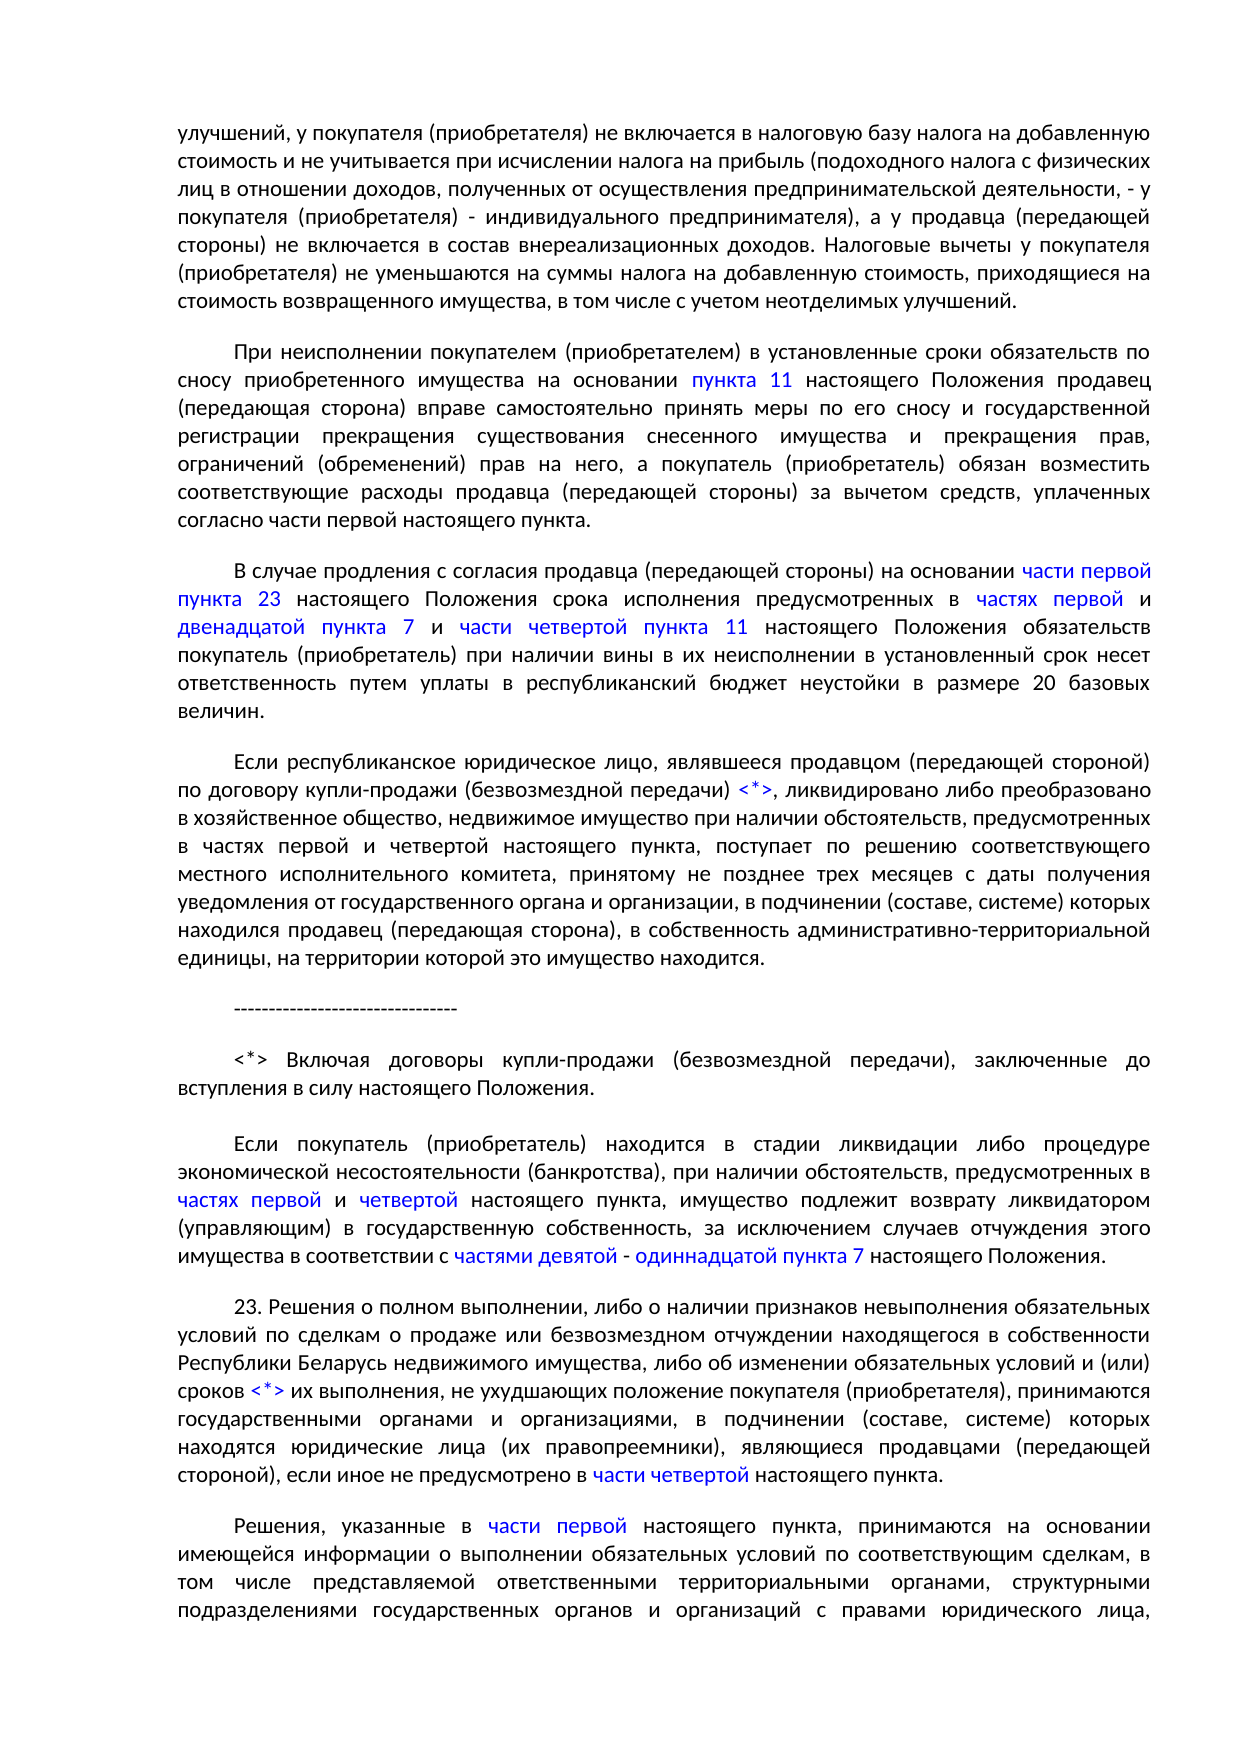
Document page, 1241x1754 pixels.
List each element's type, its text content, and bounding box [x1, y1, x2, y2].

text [177, 1511, 1152, 1623]
text -------------------------------- [177, 994, 1152, 1022]
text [177, 118, 1152, 314]
text В случае продления с согласия продавца (передающей стороны) на основании части первой пункта 23 настоящего Положения срока исполнения предусмотренных в частях первой и двенадцатой пункта 7 и части четвертой пункта 11 настоящего Положения обязательств покупатель (приобретатель) при наличии вины в их неисполнении в установленный срок несет ответственность путем уплаты в республиканский бюджет неустойки в размере 20 базовых величин. [177, 556, 1152, 724]
text 23. Решения о полном выполнении, либо о наличии признаков невыполнения обязательных условий по сделкам о продаже или безвозмездном отчуждении находящегося в собственности Республики Беларусь недвижимого имущества, либо об изменении обязательных условий и (или) сроков <*> их выполнения, не ухудшающих положение покупателя (приобретателя), принимаются государственными органами и организациями, в подчинении (составе, системе) которых находятся юридические лица (их правопреемники), являющиеся продавцами (передающей стороной), если иное не предусмотрено в части четвертой настоящего пункта. [177, 1292, 1152, 1488]
text Если покупатель (приобретатель) находится в стадии ликвидации либо процедуре экономической несостоятельности (банкротства), при наличии обстоятельств, предусмотренных в частях первой и четвертой настоящего пункта, имущество подлежит возврату ликвидатором (управляющим) в государственную собственность, за исключением случаев отчуждения этого имущества в соответствии с частями девятой - одиннадцатой пункта 7 настоящего Положения. [177, 1129, 1152, 1269]
text При неисполнении покупателем (приобретателем) в установленные сроки обязательств по сносу приобретенного имущества на основании пункта 11 настоящего Положения продавец (передающая сторона) вправе самостоятельно принять меры по его сносу и государственной регистрации прекращения существования снесенного имущества и прекращения прав, ограничений (обременений) прав на него, а покупатель (приобретатель) обязан возместить соответствующие расходы продавца (передающей стороны) за вычетом средств, уплаченных согласно части первой настоящего пункта. [177, 337, 1152, 533]
text Если республиканское юридическое лицо, являвшееся продавцом (передающей стороной) по договору купли-продажи (безвозмездной передачи) <*>, ликвидировано либо преобразовано в хозяйственное общество, недвижимое имущество при наличии обстоятельств, предусмотренных в частях первой и четвертой настоящего пункта, поступает по решению соответствующего местного исполнительного комитета, принятому не позднее трех месяцев с даты получения уведомления от государственного органа и организации, в подчинении (составе, системе) которых находился продавец (передающая сторона), в собственность административно-территориальной единицы, на территории которой это имущество находится. [177, 747, 1152, 971]
text <*> Включая договоры купли-продажи (безвозмездной передачи), заключенные до вступления в силу настоящего Положения. [177, 1045, 1152, 1101]
